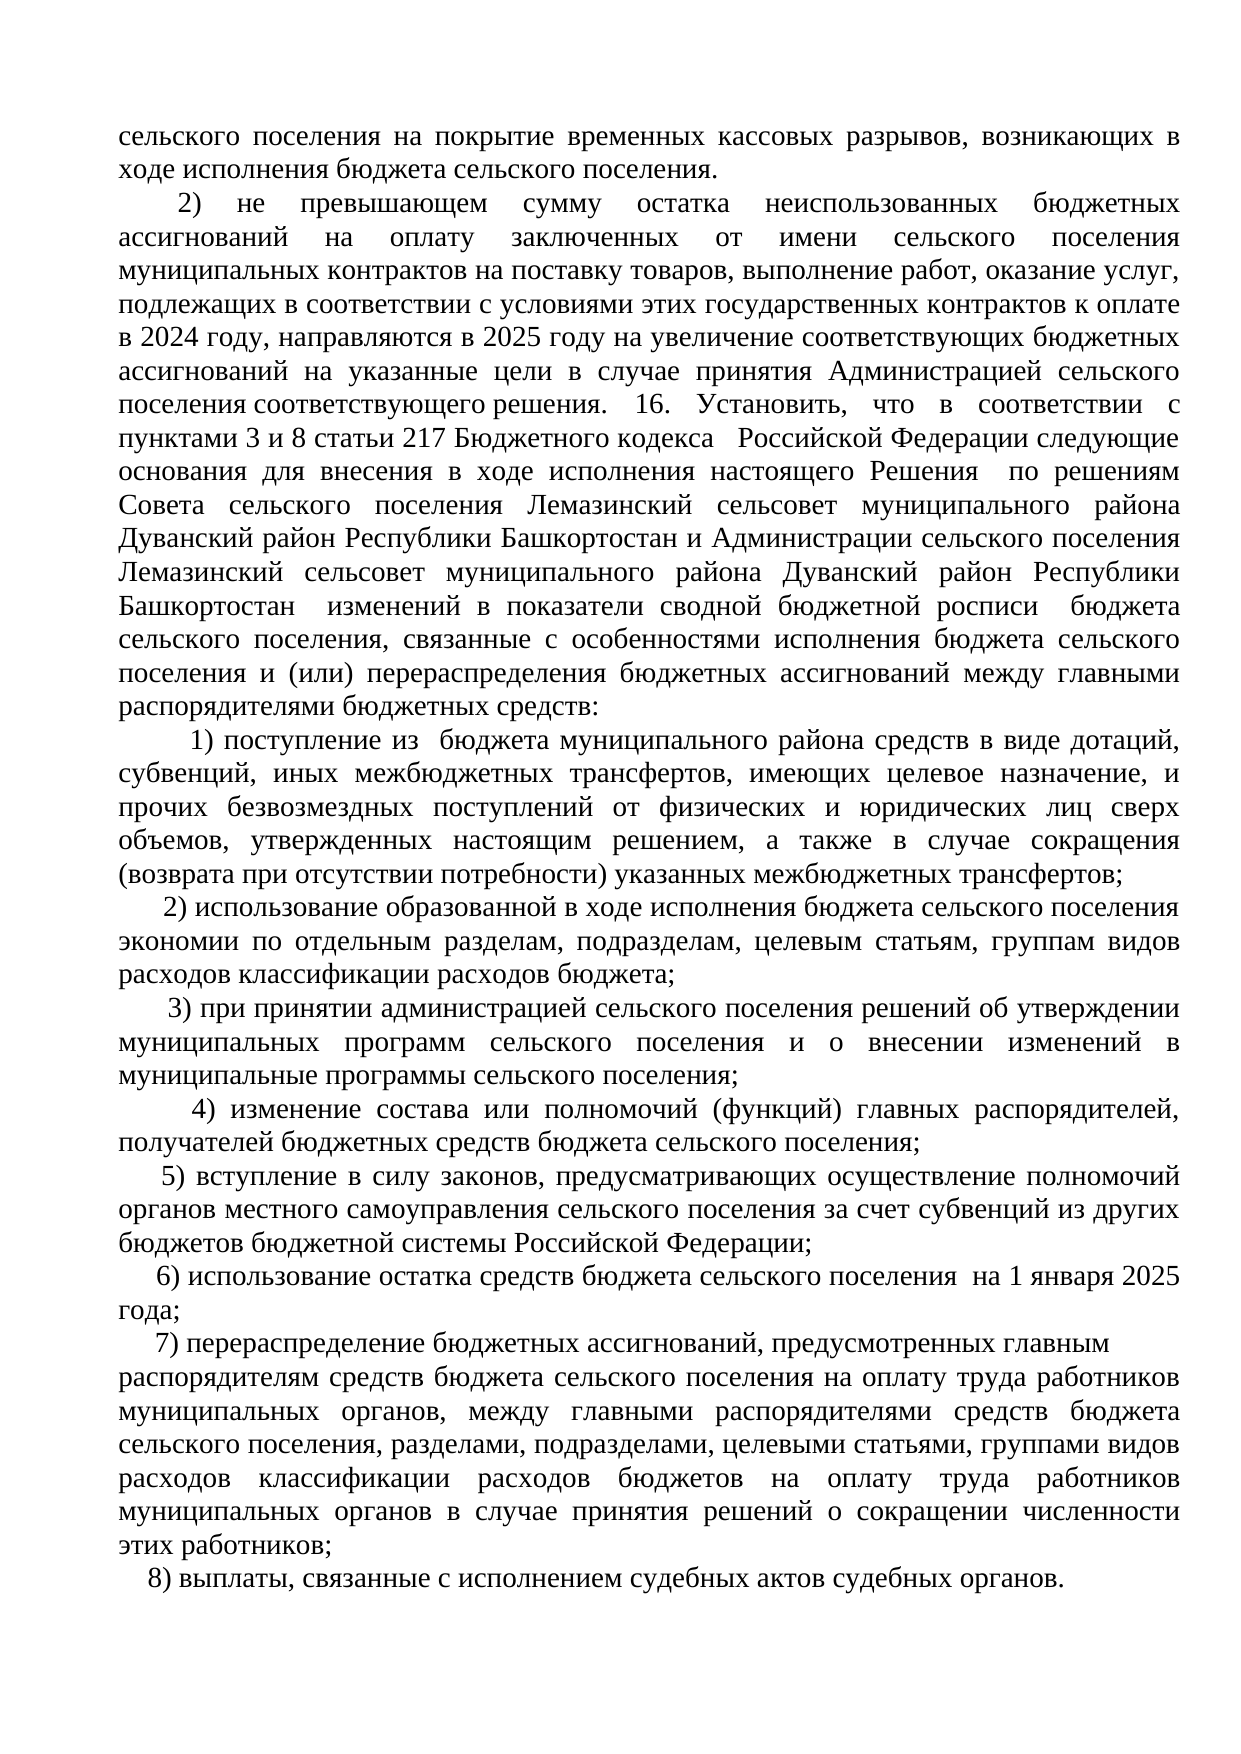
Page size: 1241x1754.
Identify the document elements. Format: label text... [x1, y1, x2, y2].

text 2) использование образованной в ходе исполнения бюджета сельского поселения экономии по отдельным разделам, подразделам, целевым статьям, группам видов расходов классификации расходов бюджета; [118, 889, 1181, 990]
text 6) использование остатка средств бюджета сельского поселения на 1 января 2025 года; [118, 1258, 1181, 1326]
text 2) не превышающем сумму остатка неиспользованных бюджетных ассигнований на оплату заключенных от имени сельского поселения муниципальных контрактов на поставку товаров, выполнение работ, оказание услуг, подлежащих в соответствии с условиями этих государственных контрактов к оплате в 2024 году, направляются в 2025 году на увеличение соответствующих бюджетных ассигнований на указанные цели в случае принятия Администрацией сельского поселения соответствующего решения. 16. Установить, что в соответствии с пунктами 3 и 8 статьи 217 Бюджетного кодекса Российской Федерации следующие основания для внесения в ходе исполнения настоящего Решения по решениям Совета сельского поселения Лемазинский сельсовет муниципального района Дуванский район Республики Башкортостан и Администрации сельского поселения Лемазинский сельсовет муниципального района Дуванский район Республики Башкортостан изменений в показатели сводной бюджетной росписи бюджета сельского поселения, связанные с особенностями исполнения бюджета сельского поселения и (или) перераспределения бюджетных ассигнований между главными распорядителями бюджетных средств: [118, 185, 1181, 722]
text 8) выплаты, связанные с исполнением судебных актов судебных органов. [118, 1560, 1181, 1594]
text 3) при принятии администрацией сельского поселения решений об утверждении муниципальных программ сельского поселения и о внесении изменений в муниципальные программы сельского поселения; [118, 990, 1181, 1091]
text распорядителям средств бюджета сельского поселения на оплату труда работников муниципальных органов, между главными распорядителями средств бюджета сельского поселения, разделами, подразделами, целевыми статьями, группами видов расходов классификации расходов бюджетов на оплату труда работников муниципальных органов в случае принятия решений о сокращении численности этих работников; [118, 1359, 1181, 1560]
text 4) изменение состава или полномочий (функций) главных распорядителей, получателей бюджетных средств бюджета сельского поселения; [118, 1091, 1181, 1158]
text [118, 118, 1181, 185]
text 7) перераспределение бюджетных ассигнований, предусмотренных главным [118, 1326, 1181, 1359]
text 1) поступление из бюджета муниципального района средств в виде дотаций, субвенций, иных межбюджетных трансфертов, имеющих целевое назначение, и прочих безвозмездных поступлений от физических и юридических лиц сверх объемов, утвержденных настоящим решением, а также в случае сокращения (возврата при отсутствии потребности) указанных межбюджетных трансфертов; [118, 722, 1181, 889]
text 5) вступление в силу законов, предусматривающих осуществление полномочий органов местного самоуправления сельского поселения за счет субвенций из других бюджетов бюджетной системы Российской Федерации; [118, 1158, 1181, 1258]
